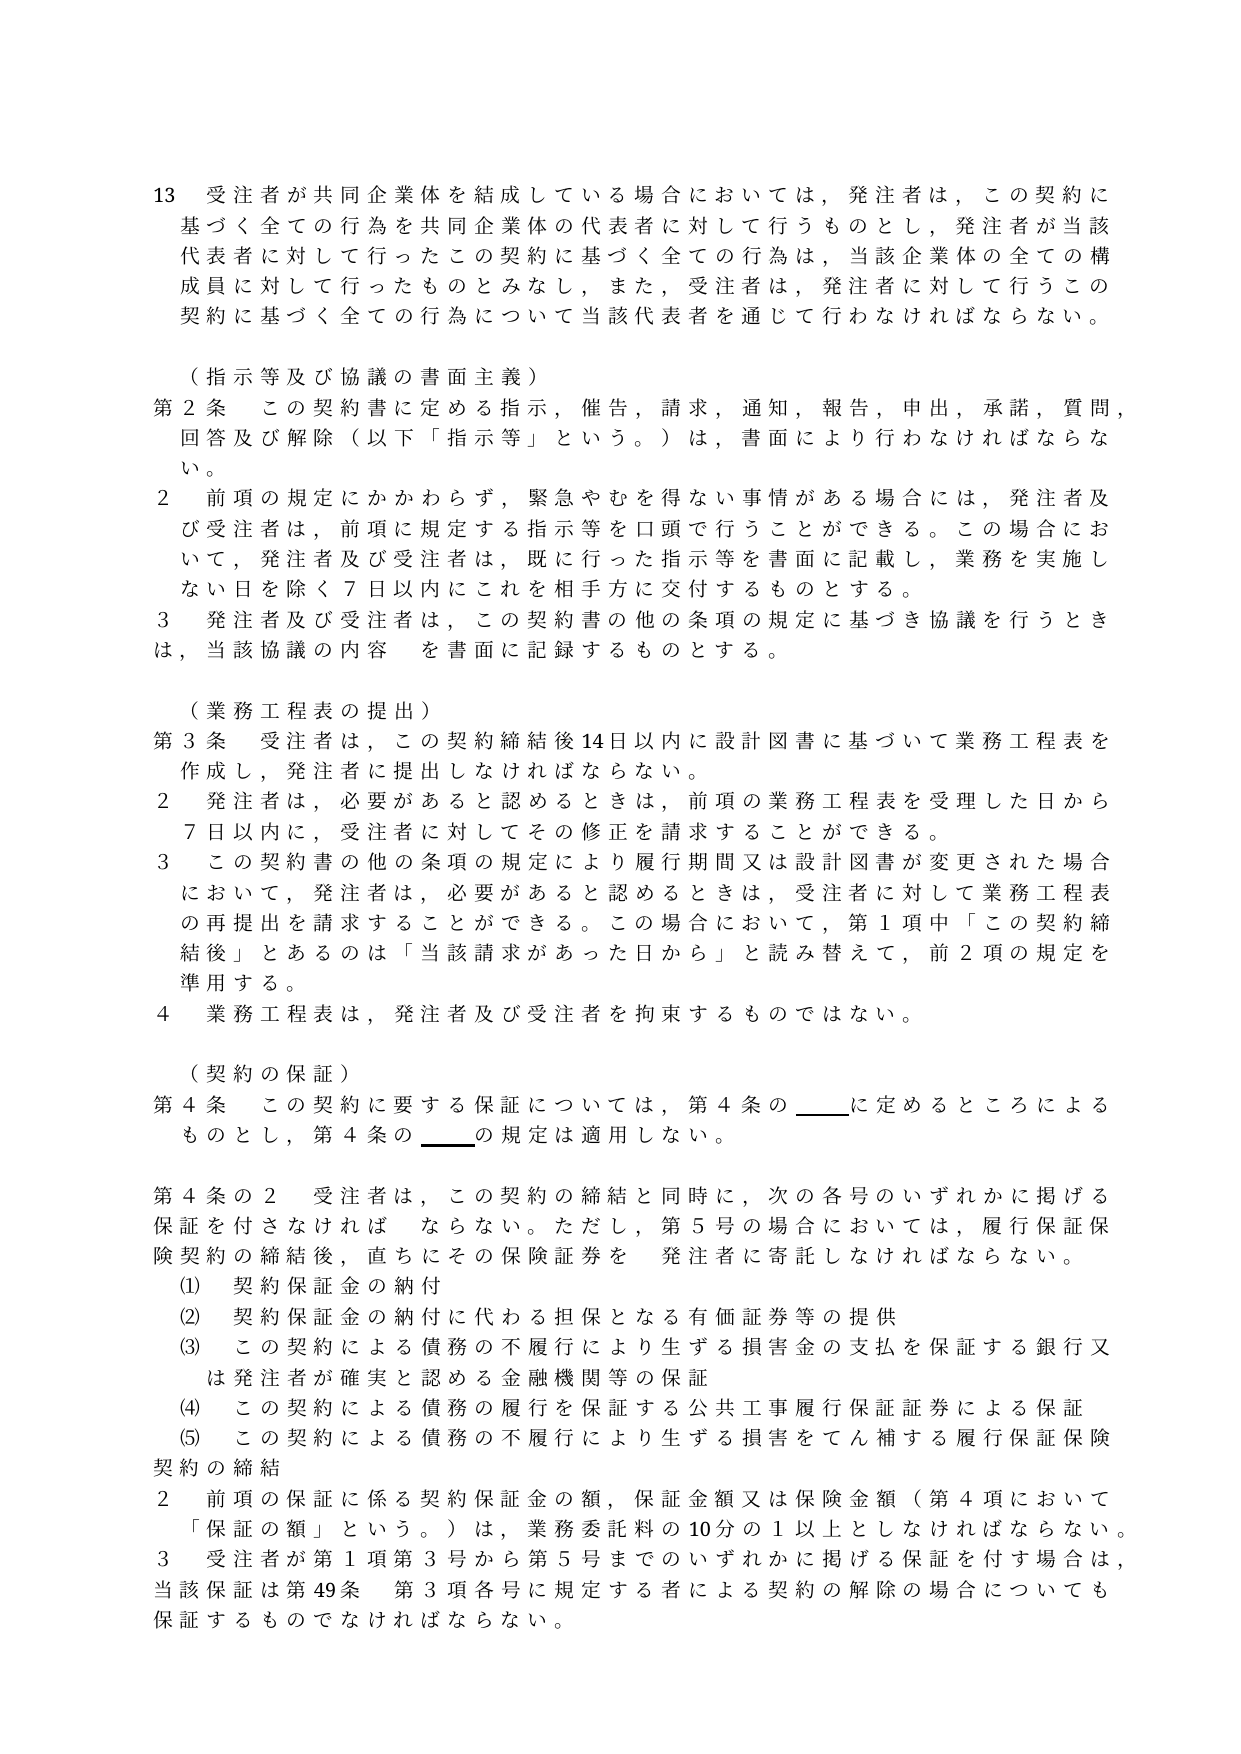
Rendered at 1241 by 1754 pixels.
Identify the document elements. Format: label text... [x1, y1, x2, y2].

text 第４条の２ 受注者は，この契約の締結と同時に，次の各号のいずれかに掲げる保証を付さなければ ならない。ただし，第５号の場合においては，履行保証保険契約の締結後，直ちにその保険証券を 発注者に寄託しなければならない。 [153, 1179, 1117, 1270]
text 第３条 受注者は，この契約締結後14日以内に設計図書に基づいて業務工程表を作成し，発注者に提出しなければならない。 [153, 724, 1117, 785]
text 第２条 この契約書に定める指示，催告，請求，通知，報告，申出，承諾，質問，回答及び解除（以下「指示等」という。）は，書面により行わなければならない。 [153, 391, 1117, 482]
text ⑴ 契約保証金の納付 [153, 1270, 1117, 1301]
text （指示等及び協議の書面主義） [153, 361, 1117, 391]
text ⑸ この契約による債務の不履行により生ずる損害をてん補する履行保証保険契約の締結 [153, 1422, 1117, 1482]
text ２ 前項の規定にかかわらず，緊急やむを得ない事情がある場合には，発注者及び受注者は，前項に規定する指示等を口頭で行うことができる。この場合において，発注者及び受注者は，既に行った指示等を書面に記載し，業務を実施しない日を除く７日以内にこれを相手方に交付するものとする。 [153, 482, 1117, 603]
text （業務工程表の提出） [153, 694, 1117, 724]
text 第４条 この契約に要する保証については，第４条の に定めるところによるものとし，第４条の の規定は適用しない。 [153, 1088, 1117, 1149]
text ３ この契約書の他の条項の規定により履行期間又は設計図書が変更された場合において，発注者は，必要があると認めるときは，受注者に対して業務工程表の再提出を請求することができる。この場合において，第１項中「この契約締結後」とあるのは「当該請求があった日から」と読み替えて，前２項の規定を準用する。 [153, 846, 1117, 997]
text ４ 業務工程表は，発注者及び受注者を拘束するものではない。 [153, 997, 1117, 1028]
text 13 受注者が共同企業体を結成している場合においては，発注者は，この契約に基づく全ての行為を共同企業体の代表者に対して行うものとし，発注者が当該代表者に対して行ったこの契約に基づく全ての行為は，当該企業体の全ての構成員に対して行ったものとみなし，また，受注者は，発注者に対して行うこの契約に基づく全ての行為について当該代表者を通じて行わなければならない。 [153, 179, 1117, 331]
text ⑶ この契約による債務の不履行により生ずる損害金の支払を保証する銀行又は発注者が確実と認める金融機関等の保証 [153, 1331, 1117, 1391]
text ２ 前項の保証に係る契約保証金の額，保証金額又は保険金額（第４項において「保証の額」という。）は，業務委託料の10分の１以上としなければならない。 [153, 1482, 1117, 1543]
text ⑷ この契約による債務の履行を保証する公共工事履行保証証券による保証 [153, 1391, 1117, 1422]
text ２ 発注者は，必要があると認めるときは，前項の業務工程表を受理した日から７日以内に，受注者に対してその修正を請求することができる。 [153, 785, 1117, 846]
text ⑵ 契約保証金の納付に代わる担保となる有価証券等の提供 [153, 1301, 1117, 1331]
text ３ 発注者及び受注者は，この契約書の他の条項の規定に基づき協議を行うときは，当該協議の内容 を書面に記録するものとする。 [153, 603, 1117, 664]
text ３ 受注者が第１項第３号から第５号までのいずれかに掲げる保証を付す場合は，当該保証は第49条 第３項各号に規定する者による契約の解除の場合についても保証するものでなければならない。 [153, 1543, 1117, 1634]
text （契約の保証） [153, 1058, 1117, 1088]
